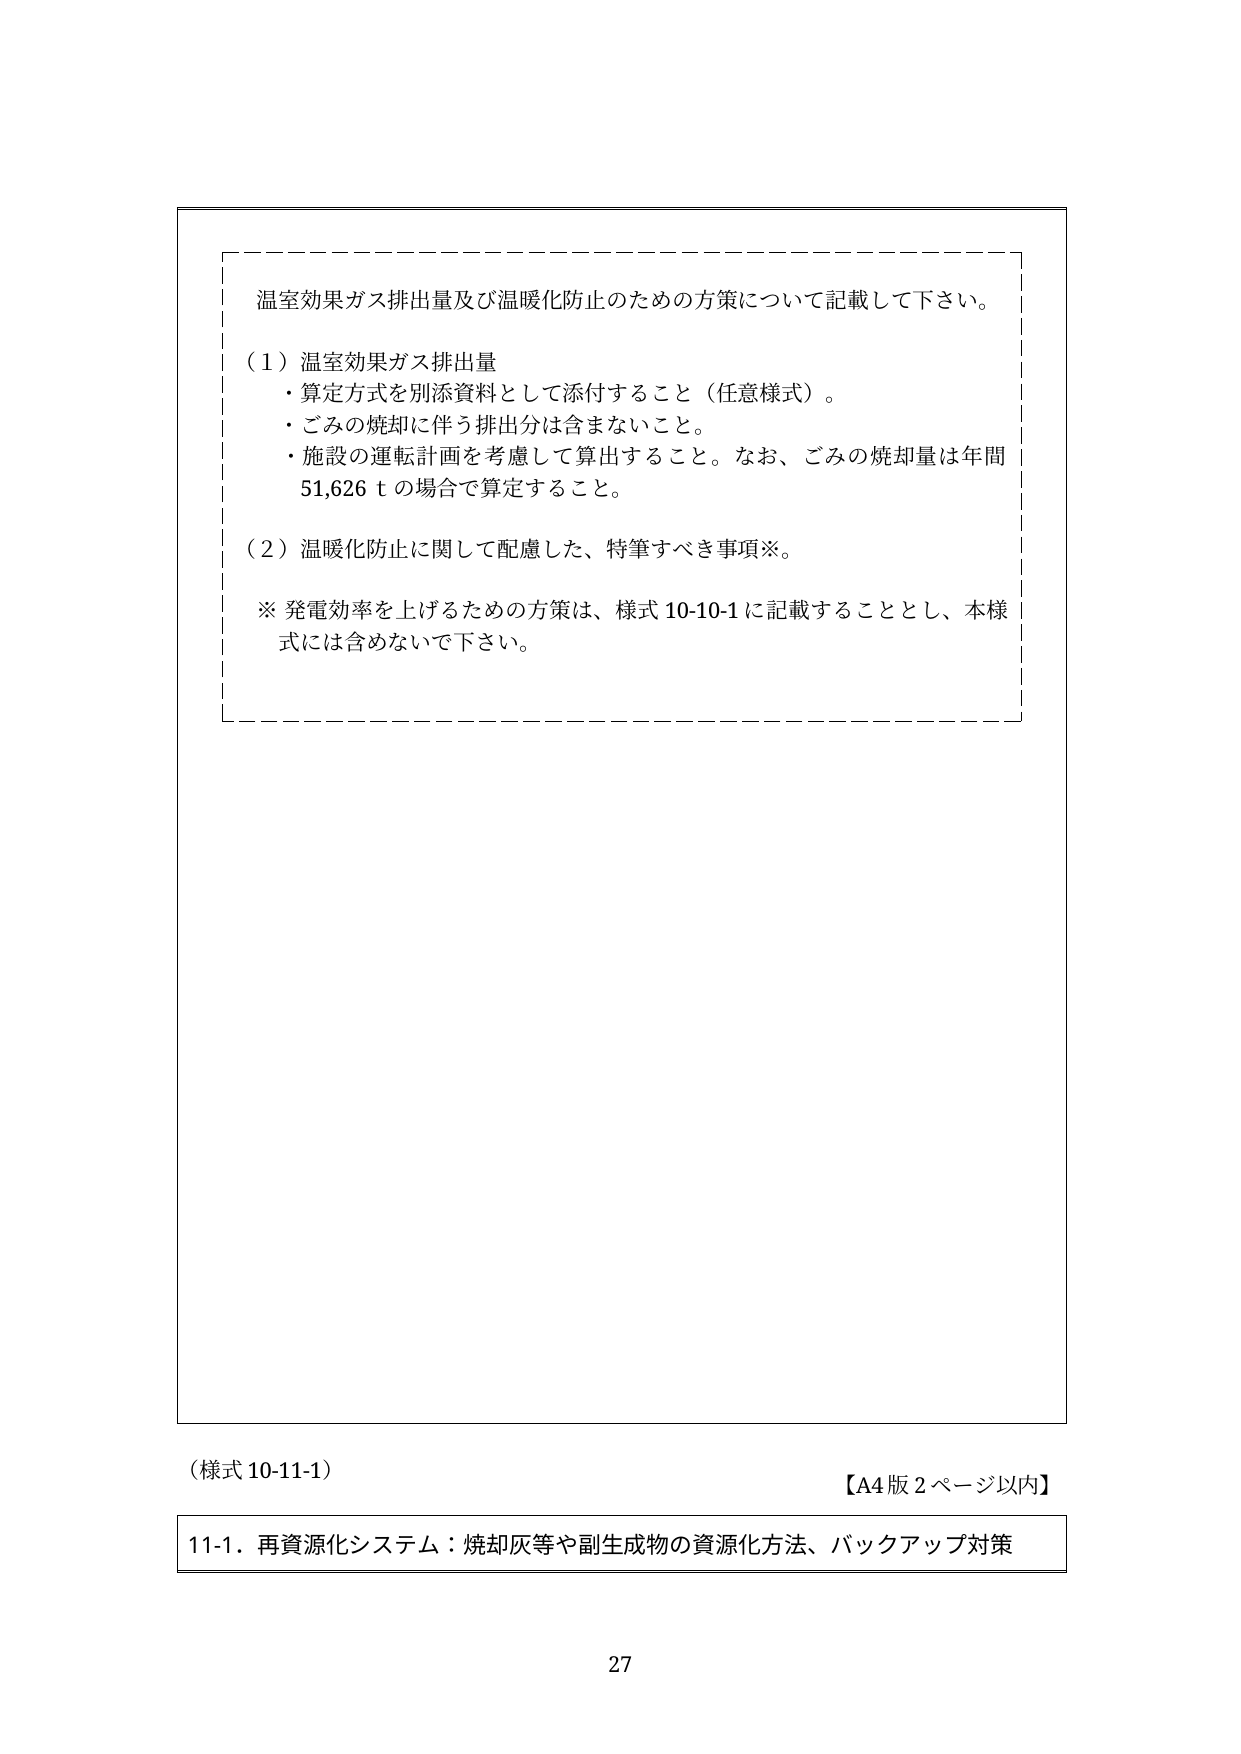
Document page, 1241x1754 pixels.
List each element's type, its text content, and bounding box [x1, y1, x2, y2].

table_header 11-1．再資源化システム：焼却灰等や副生成物の資源化方法、バックアップ対策 [178, 1516, 1066, 1570]
text （様式10-11-1） [177, 1454, 1063, 1485]
table_cell [178, 210, 1066, 1423]
